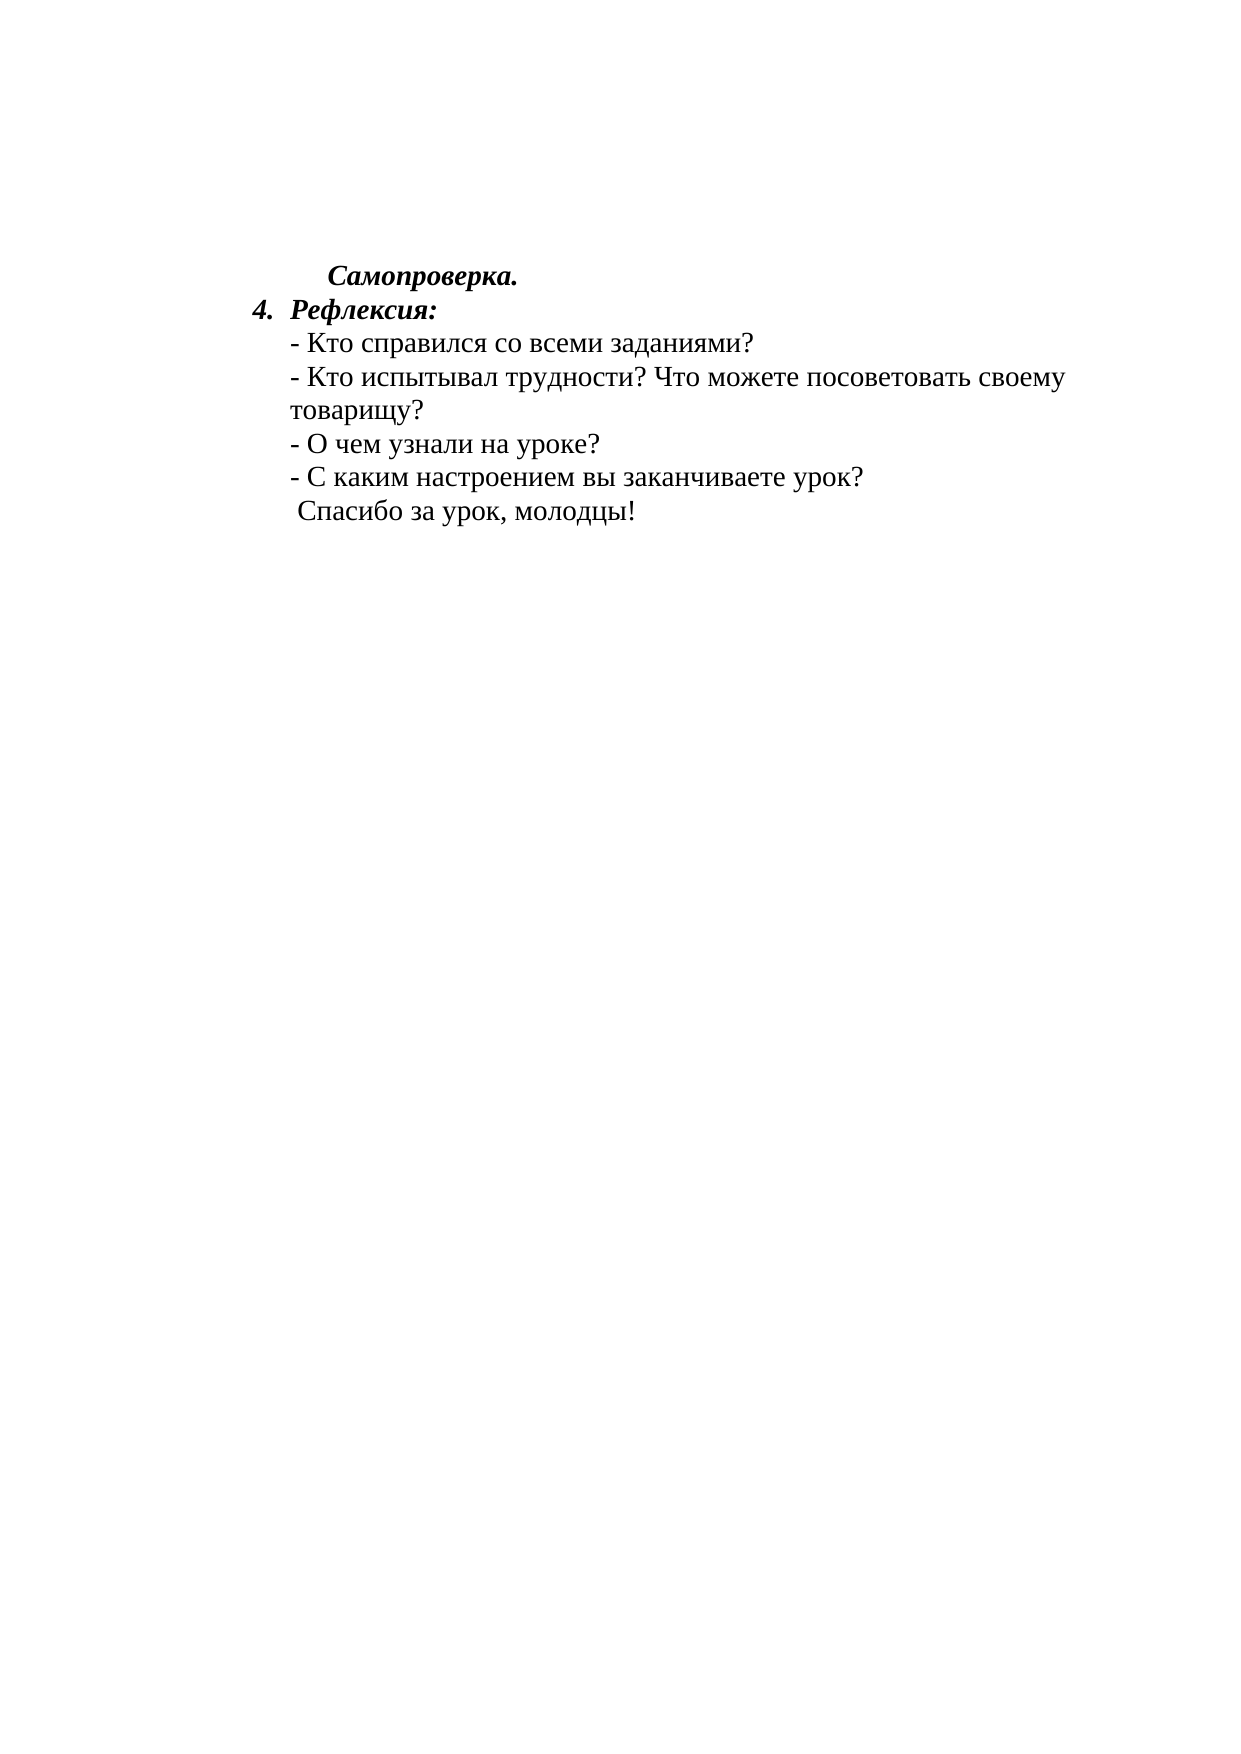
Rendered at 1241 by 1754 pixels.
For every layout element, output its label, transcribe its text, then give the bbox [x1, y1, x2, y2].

list Рефлексия: [252, 292, 1152, 325]
text Самопроверка. [327, 258, 1152, 292]
text - О чем узнали на уроке? [290, 426, 1152, 459]
text - Кто справился со всеми заданиями? [290, 325, 1152, 359]
text - С каким настроением вы заканчиваете урок? [290, 459, 1152, 493]
text - Кто испытывал трудности? Что можете посоветовать своему товарищу? [290, 359, 1152, 426]
text Спасибо за урок, молодцы! [290, 493, 1152, 527]
